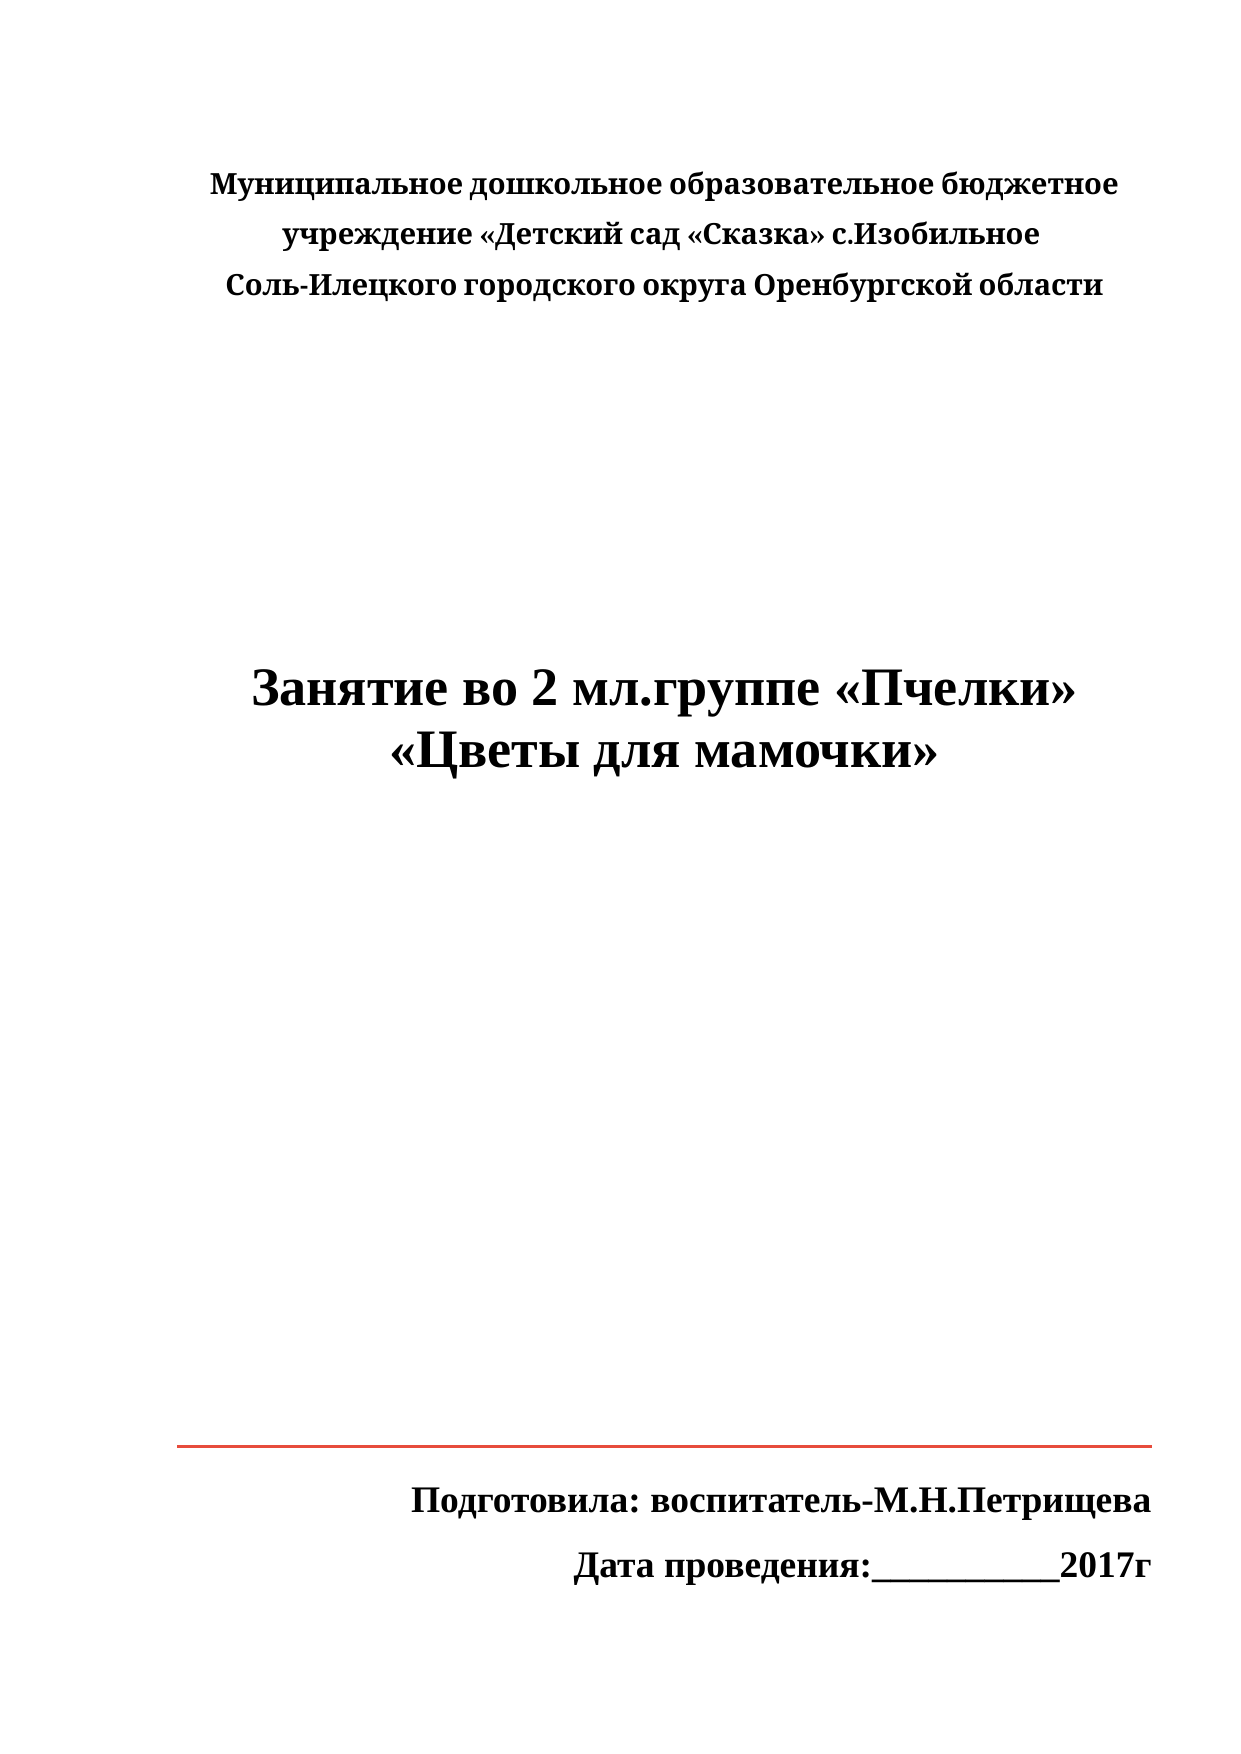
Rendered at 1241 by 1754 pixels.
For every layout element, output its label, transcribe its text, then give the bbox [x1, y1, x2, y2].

text Занятие во 2 мл.группе «Пчелки» «Цветы для мамочки» [177, 655, 1152, 779]
text Муниципальное дошкольное образовательное бюджетное учреждение «Детский сад «Сказка» с.Изобильное Соль-Илецкого городского округа Оренбургской области [177, 168, 1152, 302]
text Подготовила: воспитатель-М.Н.Петрищева Дата проведения:__________2017г [177, 1477, 1152, 1585]
